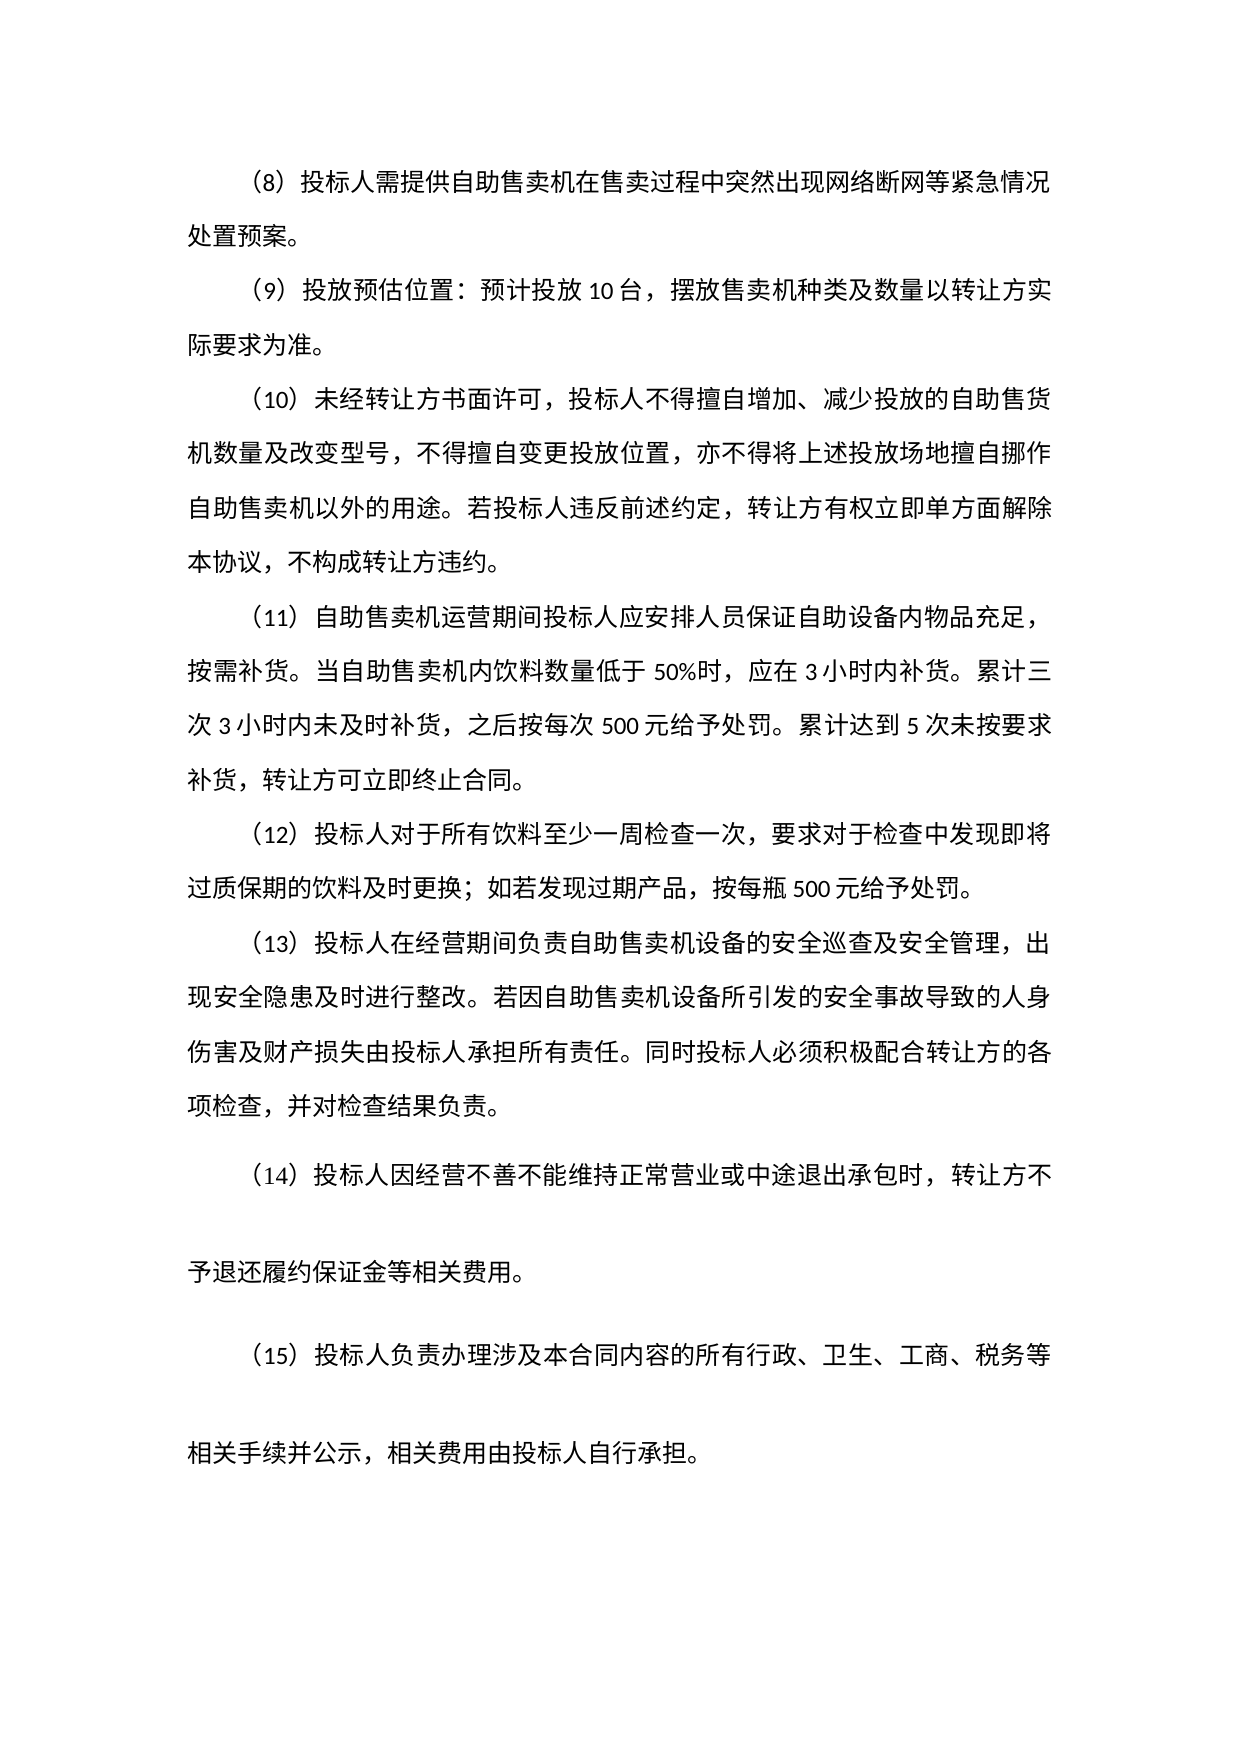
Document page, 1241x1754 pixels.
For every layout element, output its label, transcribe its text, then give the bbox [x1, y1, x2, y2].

text （12）投标人对于所有饮料至少一周检查一次，要求对于检查中发现即将过质保期的饮料及时更换；如若发现过期产品，按每瓶500元给予处罚。 [187, 814, 1053, 905]
text （13）投标人在经营期间负责自助售卖机设备的安全巡查及安全管理，出现安全隐患及时进行整改。若因自助售卖机设备所引发的安全事故导致的人身伤害及财产损失由投标人承担所有责任。同时投标人必须积极配合转让方的各项检查，并对检查结果负责。 [187, 923, 1053, 1123]
text （15）投标人负责办理涉及本合同内容的所有行政、卫生、工商、税务等相关手续并公示，相关费用由投标人自行承担。 [187, 1321, 1053, 1484]
text （8）投标人需提供自助售卖机在售卖过程中突然出现网络断网等紧急情况处置预案。 [187, 162, 1053, 253]
text （9）投放预估位置：预计投放10台，摆放售卖机种类及数量以转让方实际要求为准。 [187, 271, 1053, 361]
text （11）自助售卖机运营期间投标人应安排人员保证自助设备内物品充足，按需补货。当自助售卖机内饮料数量低于50%时，应在3小时内补货。累计三次3小时内未及时补货，之后按每次500元给予处罚。累计达到5次未按要求补货，转让方可立即终止合同。 [187, 597, 1053, 796]
text （14）投标人因经营不善不能维持正常营业或中途退出承包时，转让方不予退还履约保证金等相关费用。 [187, 1141, 1053, 1303]
text （10）未经转让方书面许可，投标人不得擅自增加、减少投放的自助售货机数量及改变型号，不得擅自变更投放位置，亦不得将上述投放场地擅自挪作自助售卖机以外的用途。若投标人违反前述约定，转让方有权立即单方面解除本协议，不构成转让方违约。 [187, 379, 1053, 579]
